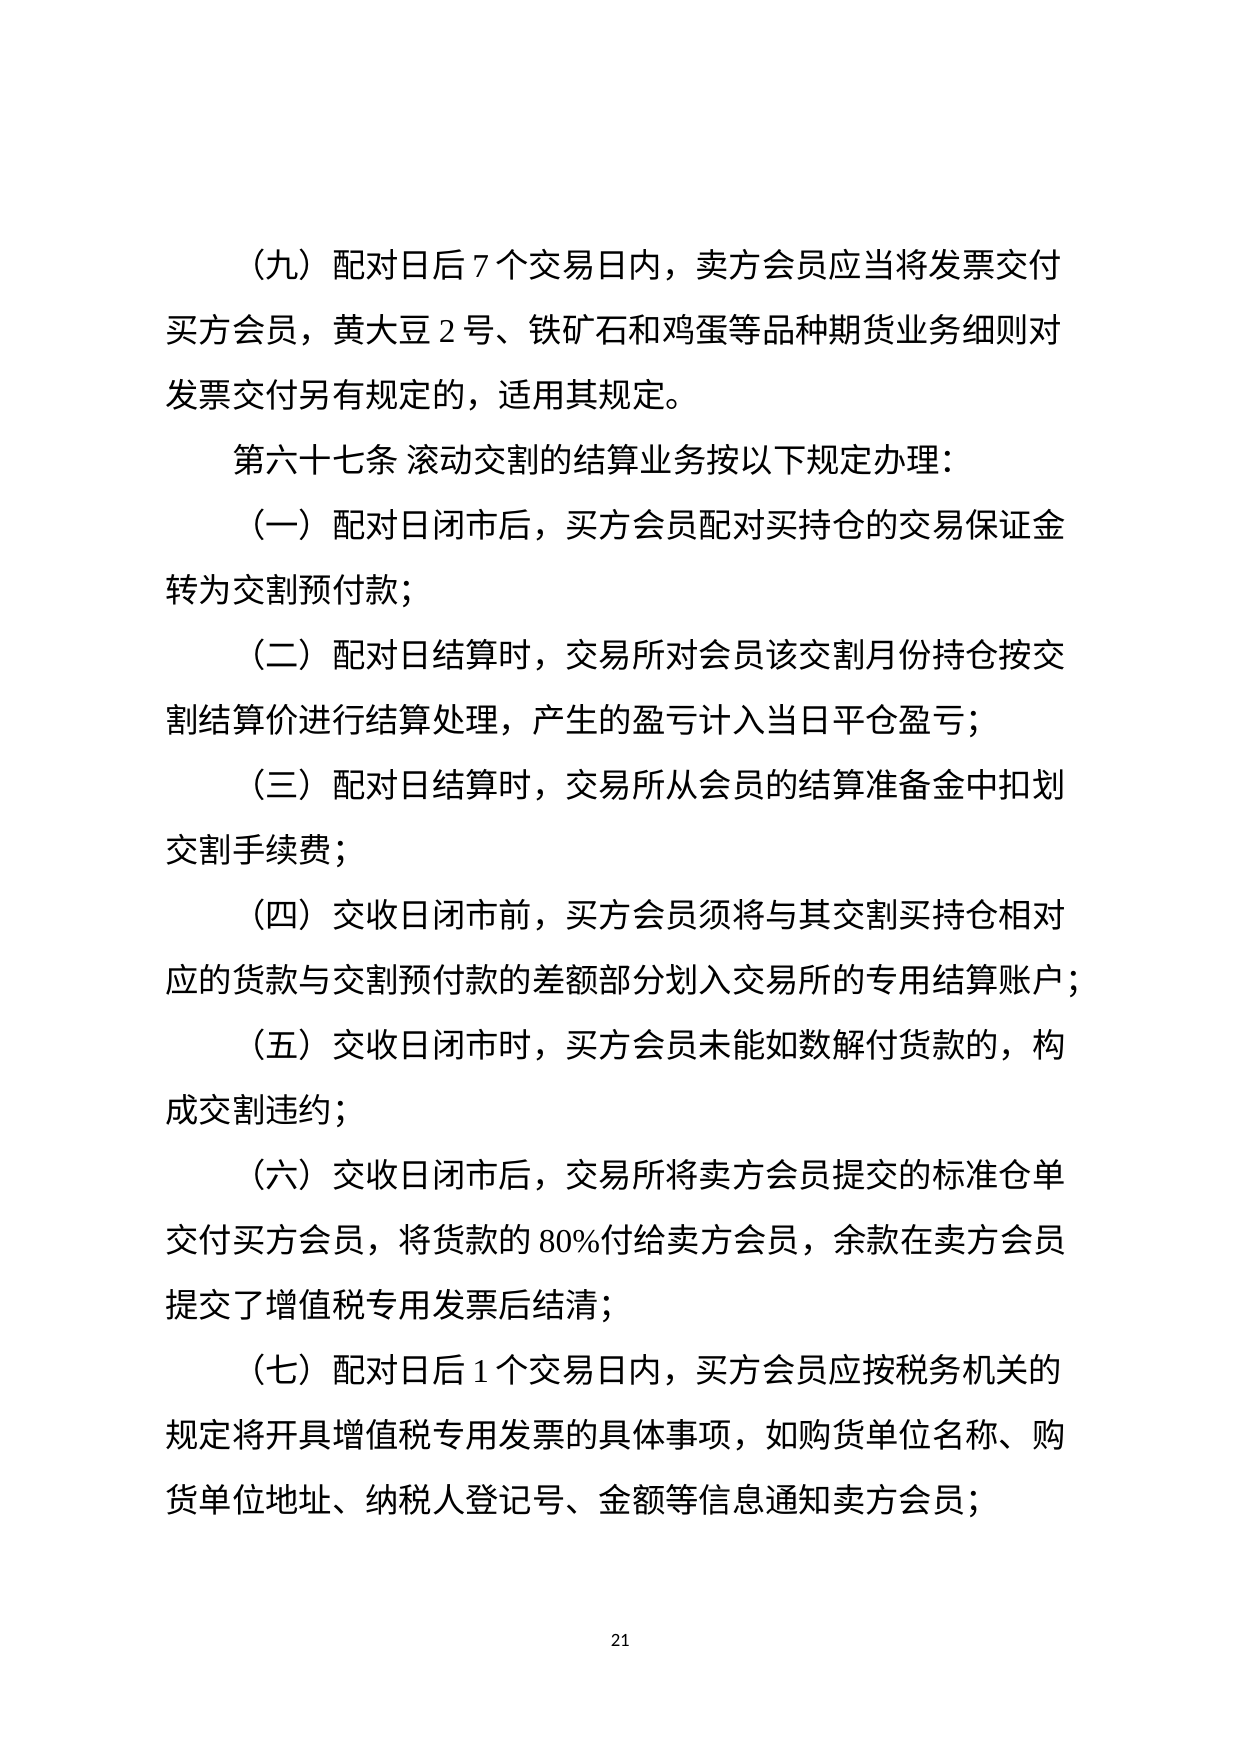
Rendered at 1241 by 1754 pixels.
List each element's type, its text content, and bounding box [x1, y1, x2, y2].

text （四）交收日闭市前，买方会员须将与其交割买持仓相对应的货款与交割预付款的差额部分划入交易所的专用结算账户； [165, 881, 1075, 1011]
text （一）配对日闭市后，买方会员配对买持仓的交易保证金转为交割预付款； [165, 491, 1075, 621]
text （七）配对日后1个交易日内，买方会员应按税务机关的规定将开具增值税专用发票的具体事项，如购货单位名称、购货单位地址、纳税人登记号、金额等信息通知卖方会员； [165, 1336, 1075, 1531]
text （二）配对日结算时，交易所对会员该交割月份持仓按交割结算价进行结算处理，产生的盈亏计入当日平仓盈亏； [165, 621, 1075, 751]
text 第六十七条 滚动交割的结算业务按以下规定办理： [165, 426, 1075, 491]
text （三）配对日结算时，交易所从会员的结算准备金中扣划交割手续费； [165, 751, 1075, 881]
text （五）交收日闭市时，买方会员未能如数解付货款的，构成交割违约； [165, 1011, 1075, 1141]
text （九）配对日后7个交易日内，卖方会员应当将发票交付买方会员，黄大豆2号、铁矿石和鸡蛋等品种期货业务细则对发票交付另有规定的，适用其规定。 [165, 231, 1075, 426]
text （六）交收日闭市后，交易所将卖方会员提交的标准仓单交付买方会员，将货款的80%付给卖方会员，余款在卖方会员提交了增值税专用发票后结清； [165, 1141, 1075, 1336]
